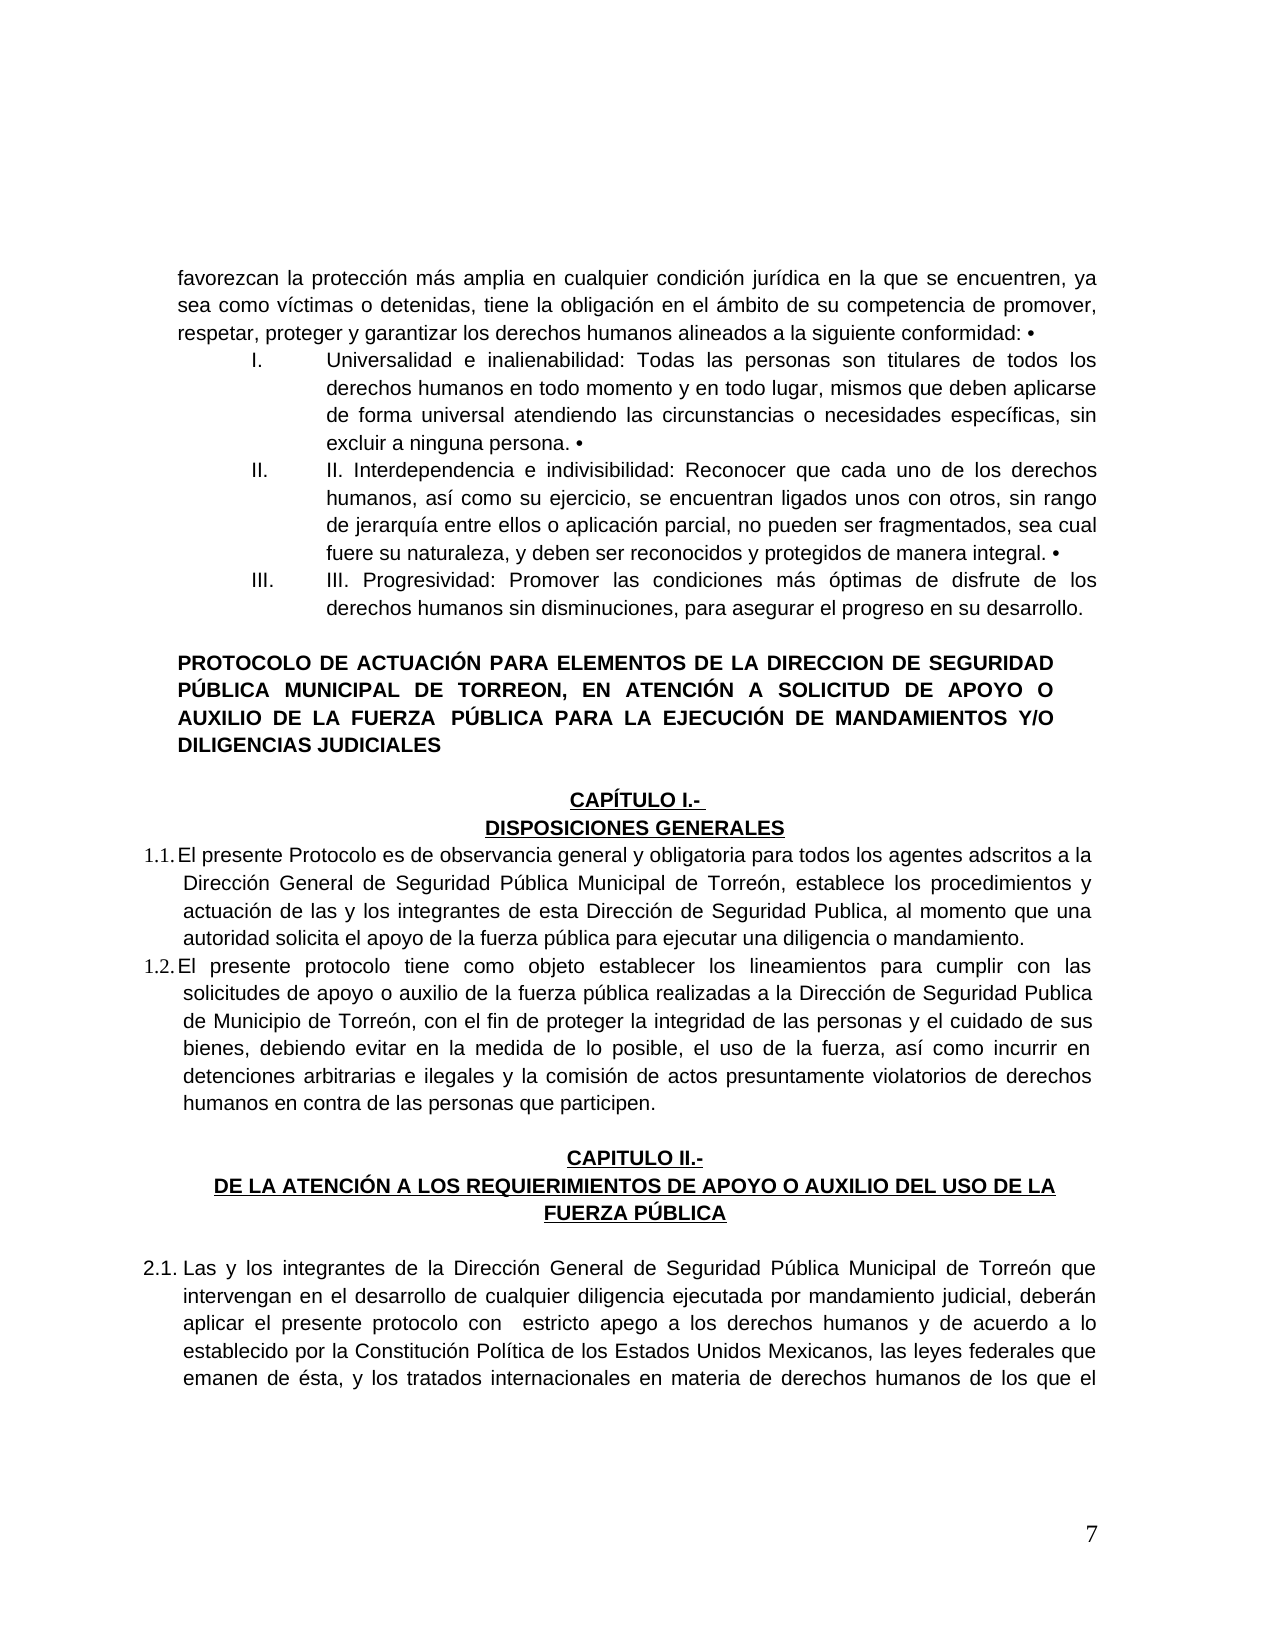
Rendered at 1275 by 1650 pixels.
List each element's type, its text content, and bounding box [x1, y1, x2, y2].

text DISPOSICIONES GENERALES [177, 816, 1093, 840]
text DE LA ATENCIÓN A LOS REQUIERIMIENTOS DE APOYO O AUXILIO DEL USO DE LA FUERZA PÚBLICA [177, 1174, 1093, 1225]
list II. Interdependencia e indivisibilidad: Reconocer que cada uno de los derechos humanos, así como su ejercicio, se encuentran ligados unos con otros, sin rango de jerarquía entre ellos o aplicación parcial, no pueden ser fragmentados, sea cual fuere su naturaleza, y deben ser reconocidos y protegidos de manera integral. • [251, 458, 1098, 565]
text PROTOCOLO DE ACTUACIÓN PARA ELEMENTOS DE LA DIRECCION DE SEGURIDAD PÚBLICA MUNICIPAL DE TORREON, EN ATENCIÓN A SOLICITUD DE APOYO O AUXILIO DE LA FUERZA PÚBLICA PARA LA EJECUCIÓN DE MANDAMIENTOS Y/O DILIGENCIAS JUDICIALES [177, 651, 1055, 757]
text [177, 266, 1098, 345]
text CAPITULO II.- [177, 1146, 1093, 1170]
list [143, 1256, 1098, 1390]
text CAPÍTULO I.- [177, 788, 1093, 812]
list III. Progresividad: Promover las condiciones más óptimas de disfrute de los derechos humanos sin disminuciones, para asegurar el progreso en su desarrollo. [251, 568, 1098, 620]
list El presente protocolo tiene como objeto establecer los lineamientos para cumplir con las solicitudes de apoyo o auxilio de la fuerza pública realizadas a la Dirección de Seguridad Publica de Municipio de Torreón, con el fin de proteger la integridad de las personas y el cuidado de sus bienes, debiendo evitar en la medida de lo posible, el uso de la fuerza, así como incurrir en detenciones arbitrarias e ilegales y la comisión de actos presuntamente violatorios de derechos humanos en contra de las personas que participen. [143, 953, 1093, 1115]
list El presente Protocolo es de observancia general y obligatoria para todos los agentes adscritos a la Dirección General de Seguridad Pública Municipal de Torreón, establece los procedimientos y actuación de las y los integrantes de esta Dirección de Seguridad Publica, al momento que una autoridad solicita el apoyo de la fuerza pública para ejecutar una diligencia o mandamiento. [143, 843, 1093, 950]
list Universalidad e inalienabilidad: Todas las personas son titulares de todos los derechos humanos en todo momento y en todo lugar, mismos que deben aplicarse de forma universal atendiendo las circunstancias o necesidades específicas, sin excluir a ninguna persona. • [251, 348, 1098, 455]
